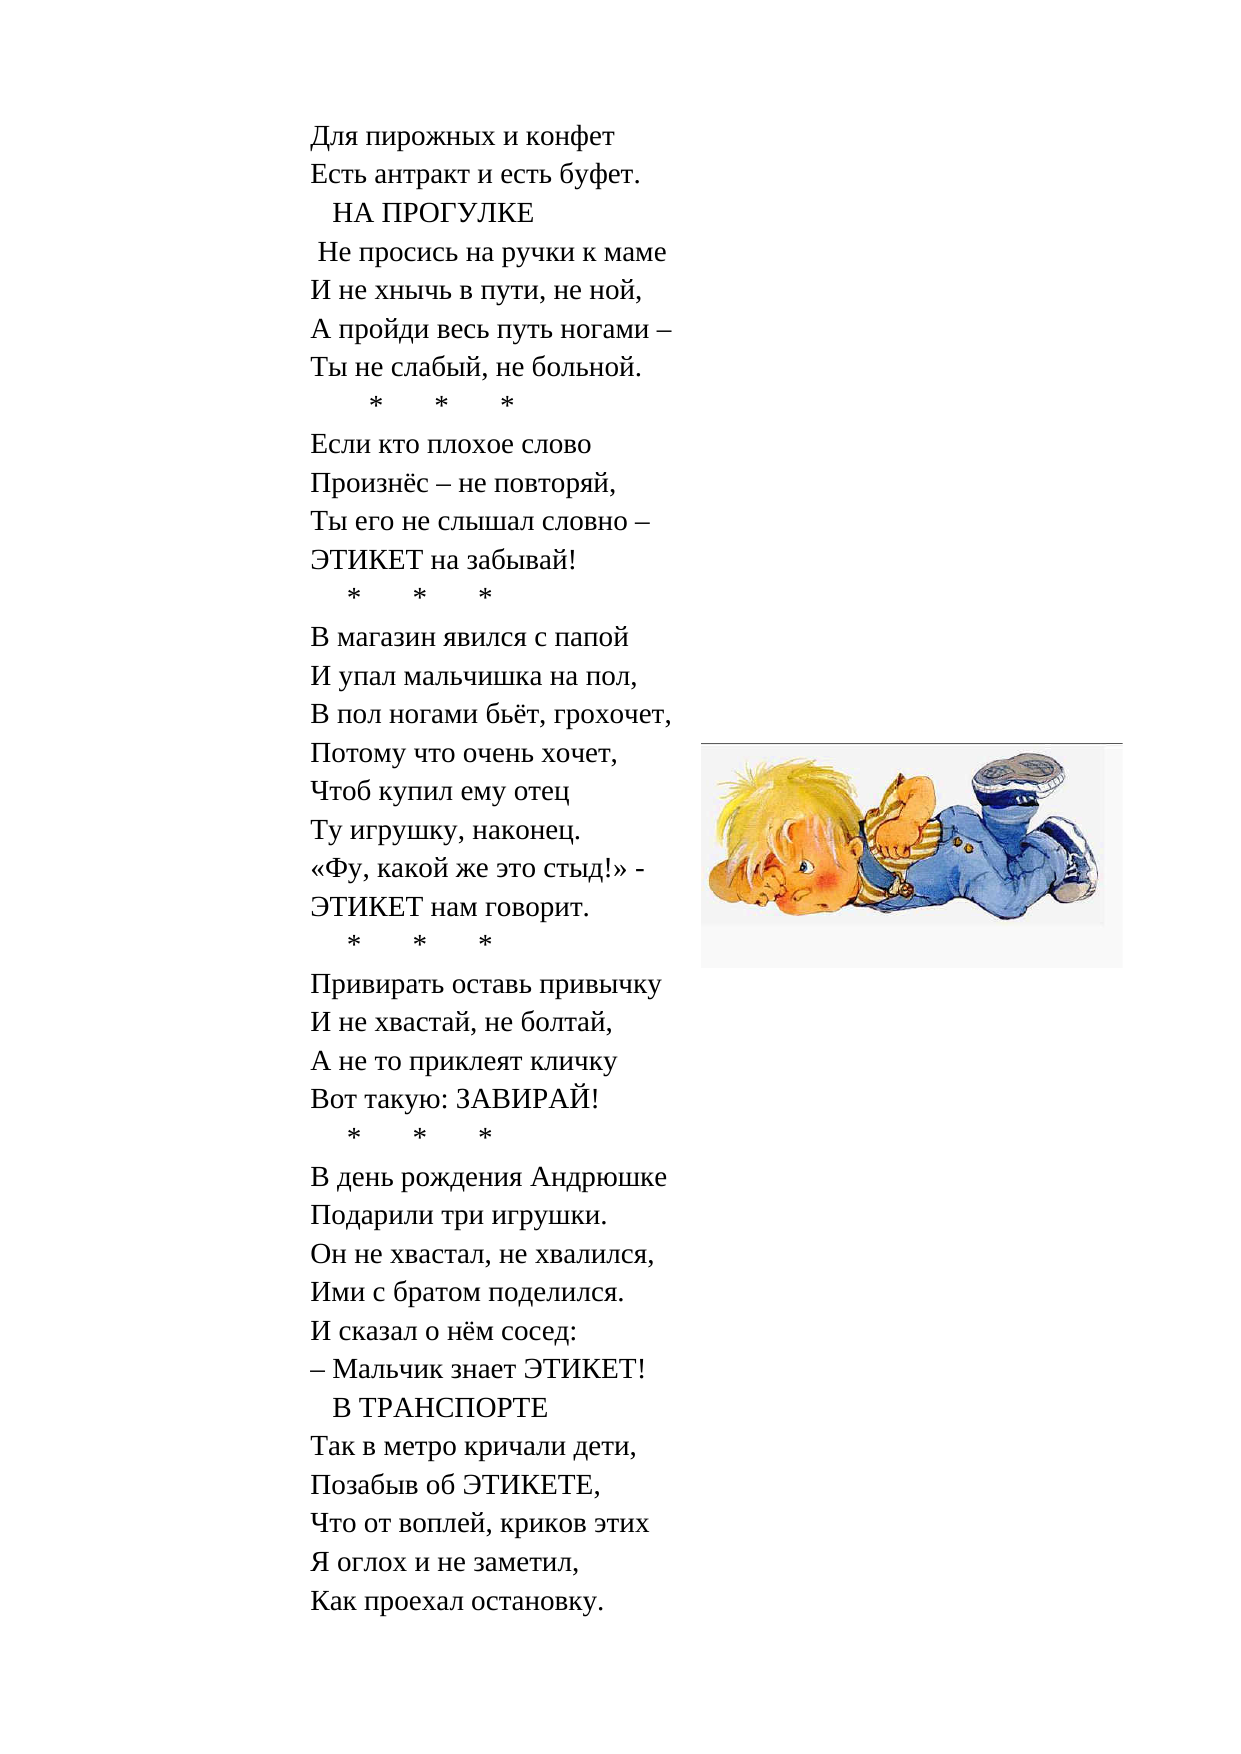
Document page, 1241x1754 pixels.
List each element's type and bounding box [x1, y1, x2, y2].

picture [701, 743, 1123, 968]
text [310, 118, 1152, 1616]
